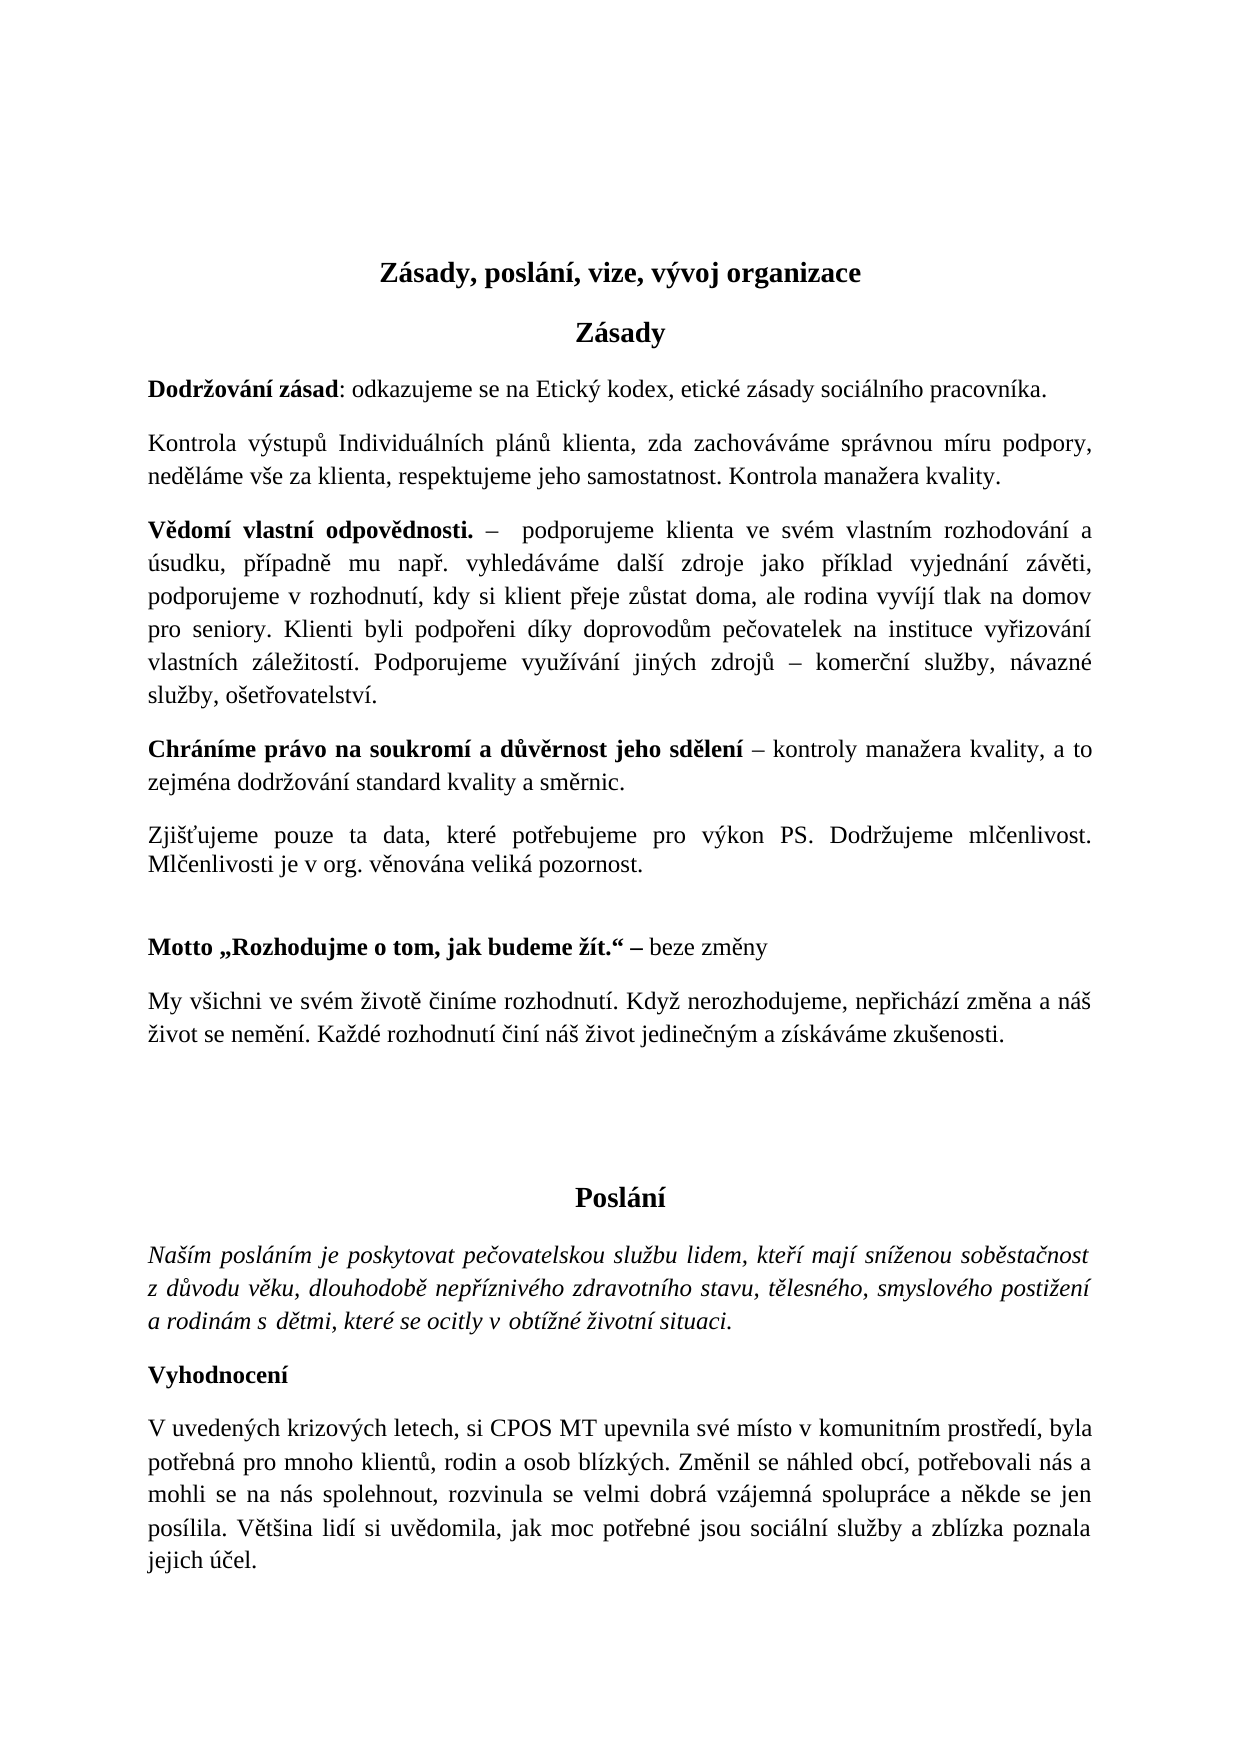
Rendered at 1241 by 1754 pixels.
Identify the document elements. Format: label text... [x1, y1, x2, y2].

text Chráníme právo na soukromí a důvěrnost jeho sdělení – kontroly manažera kvality, a to zejména dodržování standard kvality a směrnic. [148, 734, 1093, 796]
text Zásady, poslání, vize, vývoj organizace [148, 255, 1093, 289]
text V uvedených krizových letech, si CPOS MT upevnila své místo v komunitním prostředí, byla potřebná pro mnoho klientů, rodin a osob blízkých. Změnil se náhled obcí, potřebovali nás a mohli se na nás spolehnout, rozvinula se velmi dobrá vzájemná spolupráce a někde se jen posílila. Většina lidí si uvědomila, jak moc potřebné jsou sociální služby a zblízka poznala jejich účel. [148, 1413, 1093, 1574]
text Naším posláním je poskytovat pečovatelskou službu lidem, kteří mají sníženou soběstačnost z důvodu věku, dlouhodobě nepříznivého zdravotního stavu, tělesného, smyslového postižení a rodinám s dětmi, které se ocitly v obtížné životní situaci. [148, 1240, 1093, 1334]
text Vyhodnocení [148, 1360, 1093, 1388]
text Dodržování zásad: odkazujeme se na Etický kodex, etické zásady sociálního pracovníka. [148, 374, 1093, 403]
text Kontrola výstupů Individuálních plánů klienta, zda zachováváme správnou míru podpory, neděláme vše za klienta, respektujeme jeho samostatnost. Kontrola manažera kvality. [148, 428, 1093, 490]
text Motto „Rozhodujme o tom, jak budeme žít.“ – beze změny [148, 932, 1093, 961]
text Zjišťujeme pouze ta data, které potřebujeme pro výkon PS. Dodržujeme mlčenlivost. Mlčenlivosti je v org. věnována veliká pozornost. [148, 821, 1093, 878]
text Poslání [148, 1180, 1093, 1214]
text My všichni ve svém životě činíme rozhodnutí. Když nerozhodujeme, nepřichází změna a náš život se nemění. Každé rozhodnutí činí náš život jedinečným a získáváme zkušenosti. [148, 986, 1093, 1048]
text Vědomí vlastní odpovědnosti. – podporujeme klienta ve svém vlastním rozhodování a úsudku, případně mu např. vyhledáváme další zdroje jako příklad vyjednání závěti, podporujeme v rozhodnutí, kdy si klient přeje zůstat doma, ale rodina vyvíjí tlak na domov pro seniory. Klienti byli podpořeni díky doprovodům pečovatelek na instituce vyřizování vlastních záležitostí. Podporujeme využívání jiných zdrojů – komerční služby, návazné služby, ošetřovatelství. [148, 515, 1093, 709]
text Zásady [148, 315, 1093, 348]
